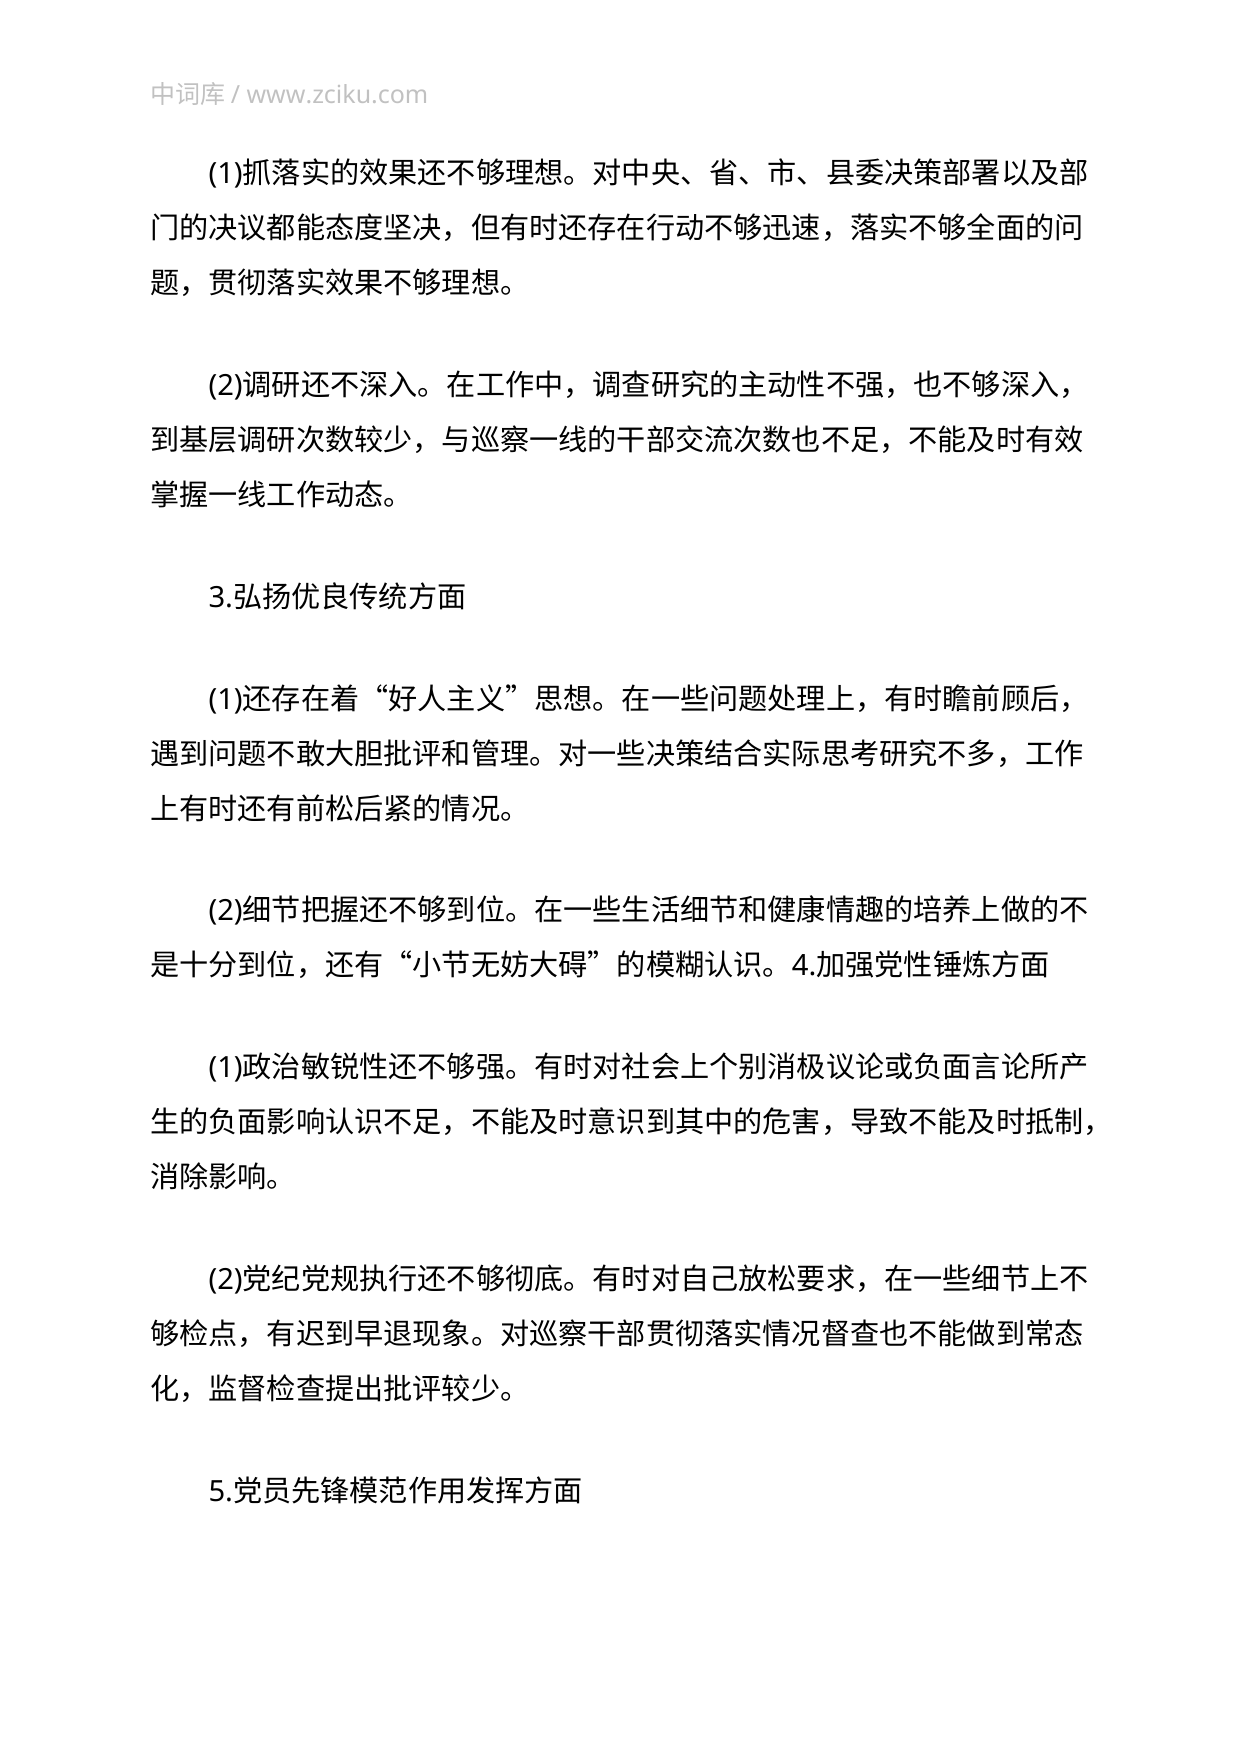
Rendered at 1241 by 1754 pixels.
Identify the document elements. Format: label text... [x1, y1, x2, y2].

text (1)还存在着“好人主义”思想。在一些问题处理上，有时瞻前顾后，遇到问题不敢大胆批评和管理。对一些决策结合实际思考研究不多，工作上有时还有前松后紧的情况。 [150, 675, 1090, 827]
text (1)抓落实的效果还不够理想。对中央、省、市、县委决策部署以及部门的决议都能态度坚决，但有时还存在行动不够迅速，落实不够全面的问题，贯彻落实效果不够理想。 [150, 150, 1090, 302]
text 5.党员先锋模范作用发挥方面 [150, 1467, 1090, 1510]
text (2)细节把握还不够到位。在一些生活细节和健康情趣的培养上做的不是十分到位，还有“小节无妨大碍”的模糊认识。4.加强党性锤炼方面 [150, 887, 1090, 984]
text (2)调研还不深入。在工作中，调查研究的主动性不强，也不够深入，到基层调研次数较少，与巡察一线的干部交流次数也不足，不能及时有效掌握一线工作动态。 [150, 362, 1090, 514]
text 3.弘扬优良传统方面 [150, 573, 1090, 616]
text (2)党纪党规执行还不够彻底。有时对自己放松要求，在一些细节上不够检点，有迟到早退现象。对巡察干部贯彻落实情况督查也不能做到常态化，监督检查提出批评较少。 [150, 1256, 1090, 1408]
text (1)政治敏锐性还不够强。有时对社会上个别消极议论或负面言论所产生的负面影响认识不足，不能及时意识到其中的危害，导致不能及时抵制，消除影响。 [150, 1044, 1090, 1196]
